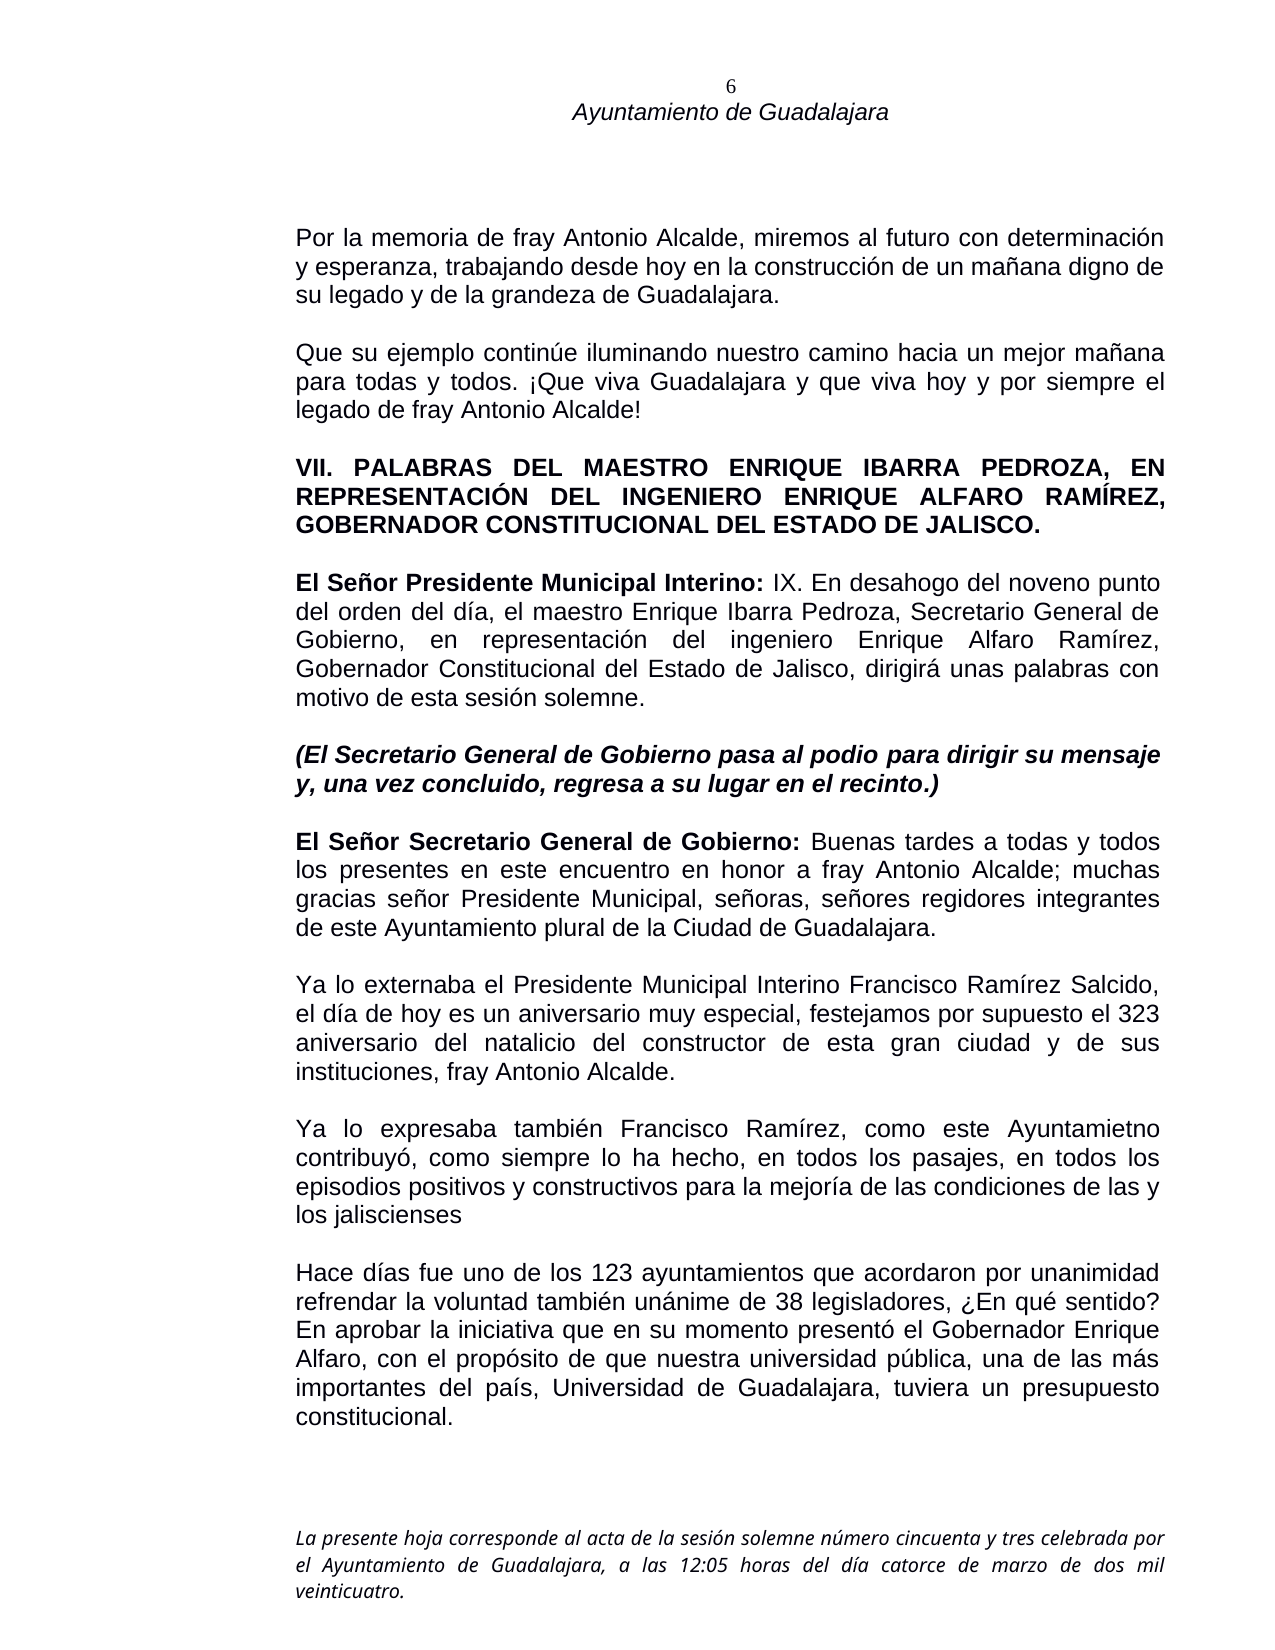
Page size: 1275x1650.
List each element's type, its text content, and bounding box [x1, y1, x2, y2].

text VII. PALABRAS DEL MAESTRO ENRIQUE IBARRA PEDROZA, EN REPRESENTACIÓN DEL INGENIERO ENRIQUE ALFARO RAMÍREZ, GOBERNADOR CONSTITUCIONAL DEL ESTADO DE JALISCO. [295, 453, 1166, 539]
text El Señor Secretario General de Gobierno: Buenas tardes a todas y todos los presentes en este encuentro en honor a fray Antonio Alcalde; muchas gracias señor Presidente Municipal, señoras, señores regidores integrantes de este Ayuntamiento plural de la Ciudad de Guadalajara. [295, 826, 1161, 941]
text Ya lo externaba el Presidente Municipal Interino Francisco Ramírez Salcido, el día de hoy es un aniversario muy especial, festejamos por supuesto el 323 aniversario del natalicio del constructor de esta gran ciudad y de sus instituciones, fray Antonio Alcalde. [295, 970, 1161, 1085]
text Por la memoria de fray Antonio Alcalde, miremos al futuro con determinación y esperanza, trabajando desde hoy en la construcción de un mañana digno de su legado y de la grandeza de Guadalajara. [295, 223, 1166, 309]
text Ya lo expresaba también Francisco Ramírez, como este Ayuntamietno contribuyó, como siempre lo ha hecho, en todos los pasajes, en todos los episodios positivos y constructivos para la mejoría de las condiciones de las y los jaliscienses [295, 1114, 1161, 1229]
text El Señor Presidente Municipal Interino: IX. En desahogo del noveno punto del orden del día, el maestro Enrique Ibarra Pedroza, Secretario General de Gobierno, en representación del ingeniero Enrique Alfaro Ramírez, Gobernador Constitucional del Estado de Jalisco, dirigirá unas palabras con motivo de esta sesión solemne. [295, 568, 1161, 711]
text Que su ejemplo continúe iluminando nuestro camino hacia un mejor mañana para todas y todos. ¡Que viva Guadalajara y que viva hoy y por siempre el legado de fray Antonio Alcalde! [295, 338, 1166, 424]
text Hace días fue uno de los 123 ayuntamientos que acordaron por unanimidad refrendar la voluntad también unánime de 38 legisladores, ¿En qué sentido? En aprobar la iniciativa que en su momento presentó el Gobernador Enrique Alfaro, con el propósito de que nuestra universidad pública, una de las más importantes del país, Universidad de Guadalajara, tuviera un presupuesto constitucional. [295, 1258, 1161, 1430]
text (El Secretario General de Gobierno pasa al podio para dirigir su mensaje y, una vez concluido, regresa a su lugar en el recinto.) [295, 740, 1161, 798]
